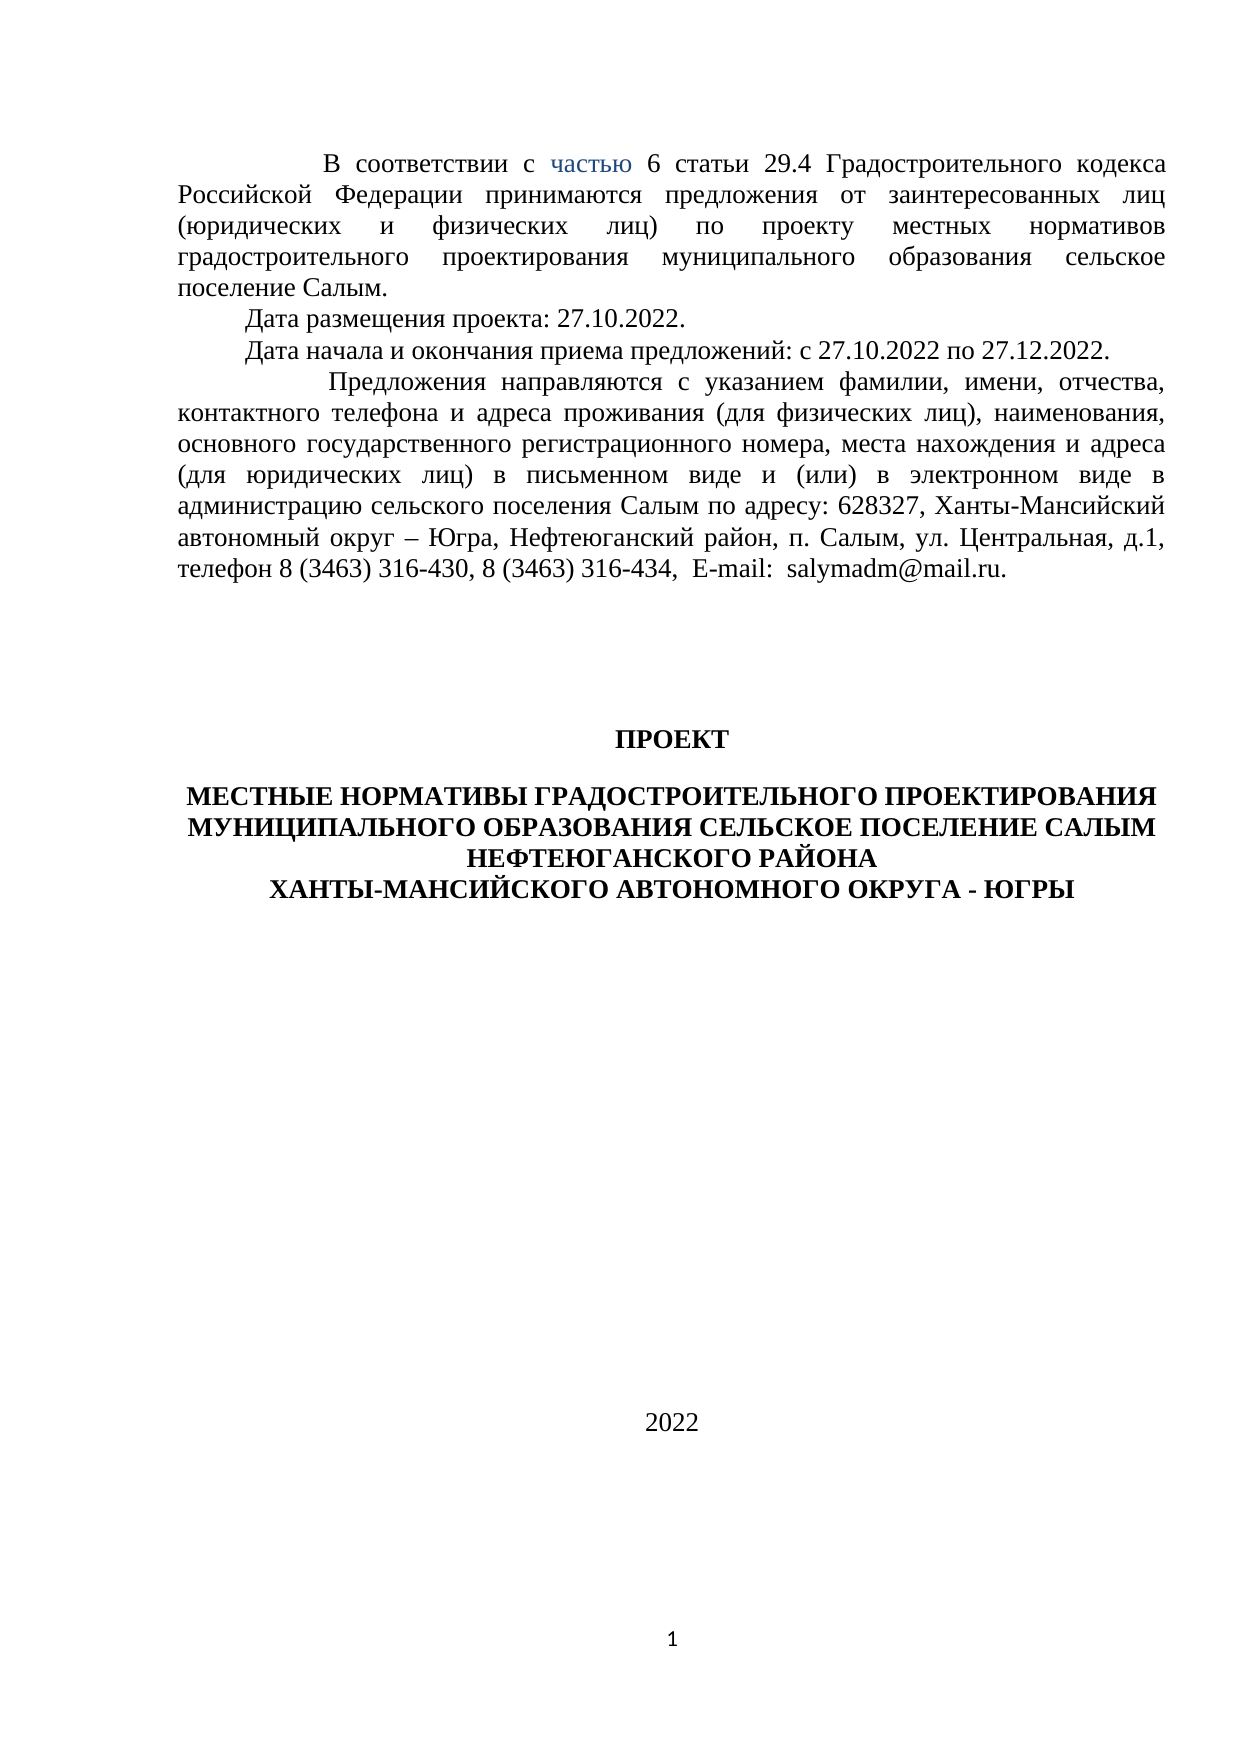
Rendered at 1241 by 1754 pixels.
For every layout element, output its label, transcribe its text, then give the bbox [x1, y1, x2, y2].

text 2022 [177, 1406, 1167, 1437]
text ПРОЕКТ [177, 724, 1167, 755]
text Дата начала и окончания приема предложений: с 27.10.2022 по 27.12.2022. [177, 334, 1167, 365]
text ХАНТЫ-МАНСИЙСКОГО АВТОНОМНОГО ОКРУГА - ЮГРЫ [177, 874, 1167, 905]
text В соответствии с частью 6 статьи 29.4 Градостроительного кодекса Российской Федерации принимаются предложения от заинтересованных лиц (юридических и физических лиц) по проекту местных нормативов градостроительного проектирования муниципального образования сельское поселение Салым. [177, 147, 1167, 303]
text Предложения направляются с указанием фамилии, имени, отчества, контактного телефона и адреса проживания (для физических лиц), наименования, основного государственного регистрационного номера, места нахождения и адреса (для юридических лиц) в письменном виде и (или) в электронном виде в администрацию сельского поселения Салым по адресу: 628327, Ханты-Мансийский автономный округ – Югра, Нефтеюганский район, п. Салым, ул. Центральная, д.1, телефон 8 (3463) 316-430, 8 (3463) 316-434, E-mail: salymadm@mail.ru. [177, 365, 1167, 583]
text Дата размещения проекта: 27.10.2022. [177, 303, 1167, 334]
text НЕФТЕЮГАНСКОГО РАЙОНА [177, 842, 1167, 874]
text МУНИЦИПАЛЬНОГО ОБРАЗОВАНИЯ СЕЛЬСКОЕ ПОСЕЛЕНИЕ САЛЫМ [177, 811, 1167, 842]
text МЕСТНЫЕ НОРМАТИВЫ ГРАДОСТРОИТЕЛЬНОГО ПРОЕКТИРОВАНИЯ [177, 780, 1167, 811]
